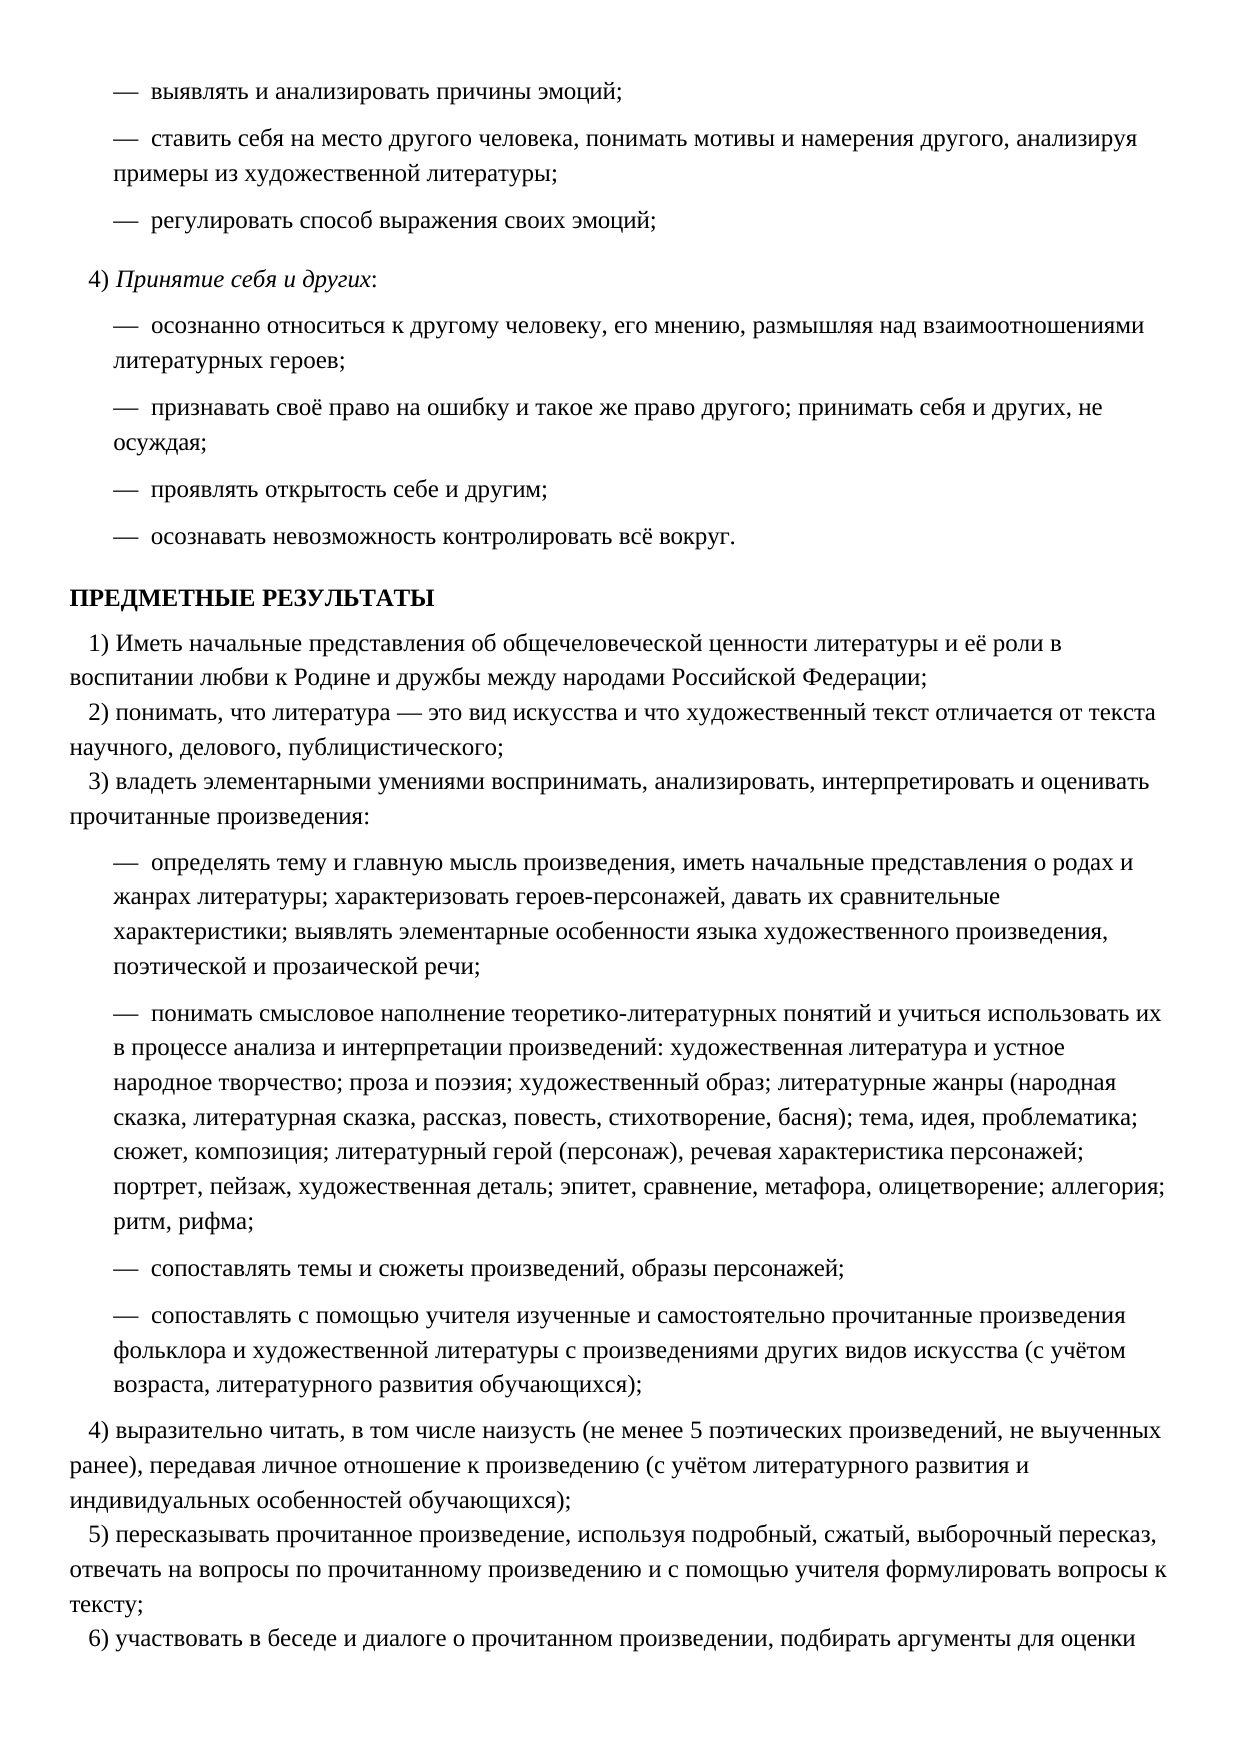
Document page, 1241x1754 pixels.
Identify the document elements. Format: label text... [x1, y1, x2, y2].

list участвовать в беседе и диалоге о прочитанном произведении, подбирать аргументы для оценки [88, 1623, 1182, 1652]
list выявлять и анализировать причины эмоций; [113, 76, 1182, 105]
list определять тему и главную мысль произведения, иметь начальные представления о родах и жанрах литературы; характеризовать героев-персонажей, давать их сравнительные характеристики; выявлять элементарные особенности языка художественного произведения, поэтической и прозаической речи; [113, 847, 1134, 979]
list осознанно относиться к другому человеку, его мнению, размышляя над взаимоотношениями литературных героев; [113, 310, 1145, 374]
list понимать смысловое наполнение теоретико-литературных понятий и учиться использовать их в процессе анализа и интерпретации произведений: художественная литература и устное народное творчество; проза и поэзия; художественный образ; литературные жанры (народная сказка, литературная сказка, рассказ, повесть, стихотворение, басня); тема, идея, проблематика; сюжет, композиция; литературный герой (персонаж), речевая характеристика персонажей; портрет, пейзаж, художественная деталь; эпитет, сравнение, метафора, олицетворение; аллегория; ритм, рифма; [113, 998, 1166, 1234]
list владеть элементарными умениями воспринимать, анализировать, интерпретировать и оценивать прочитанные произведения: [69, 766, 1150, 830]
list сопоставлять с помощью учителя изученные и самостоятельно прочитанные произведения фольклора и художественной литературы с произведениями других видов искусства (с учётом возраста, литературного развития обучающихся); [113, 1300, 1126, 1398]
list признавать своё право на ошибку и такое же право другого; принимать себя и других, не осуждая; [113, 392, 1103, 456]
list ставить себя на место другого человека, понимать мотивы и намерения другого, анализируя примеры из художественной литературы; [113, 123, 1138, 187]
list Принятие себя и других: [88, 264, 1182, 293]
list пересказывать прочитанное произведение, используя подробный, сжатый, выборочный пересказ, отвечать на вопросы по прочитанному произведению и с помощью учителя формулировать вопросы к тексту; [69, 1519, 1167, 1617]
list осознавать невозможность контролировать всё вокруг. [113, 521, 1182, 550]
list регулировать способ выражения своих эмоций; [113, 205, 1182, 234]
list сопоставлять темы и сюжеты произведений, образы персонажей; [113, 1253, 1182, 1281]
list выразительно читать, в том числе наизусть (не менее 5 поэтических произведений, не выученных ранее), передавая личное отношение к произведению (с учётом литературного развития и индивидуальных особенностей обучающихся); [69, 1415, 1162, 1513]
list Иметь начальные представления об общечеловеческой ценности литературы и её роли в воспитании любви к Родине и дружбы между народами Российской Федерации; [69, 628, 1062, 691]
subtitle ПРЕДМЕТНЫЕ РЕЗУЛЬТАТЫ [69, 583, 1182, 611]
list проявлять открытость себе и другим; [113, 474, 1182, 503]
list понимать, что литература — это вид искусства и что художественный текст отличается от текста научного, делового, публицистического; [69, 697, 1156, 761]
